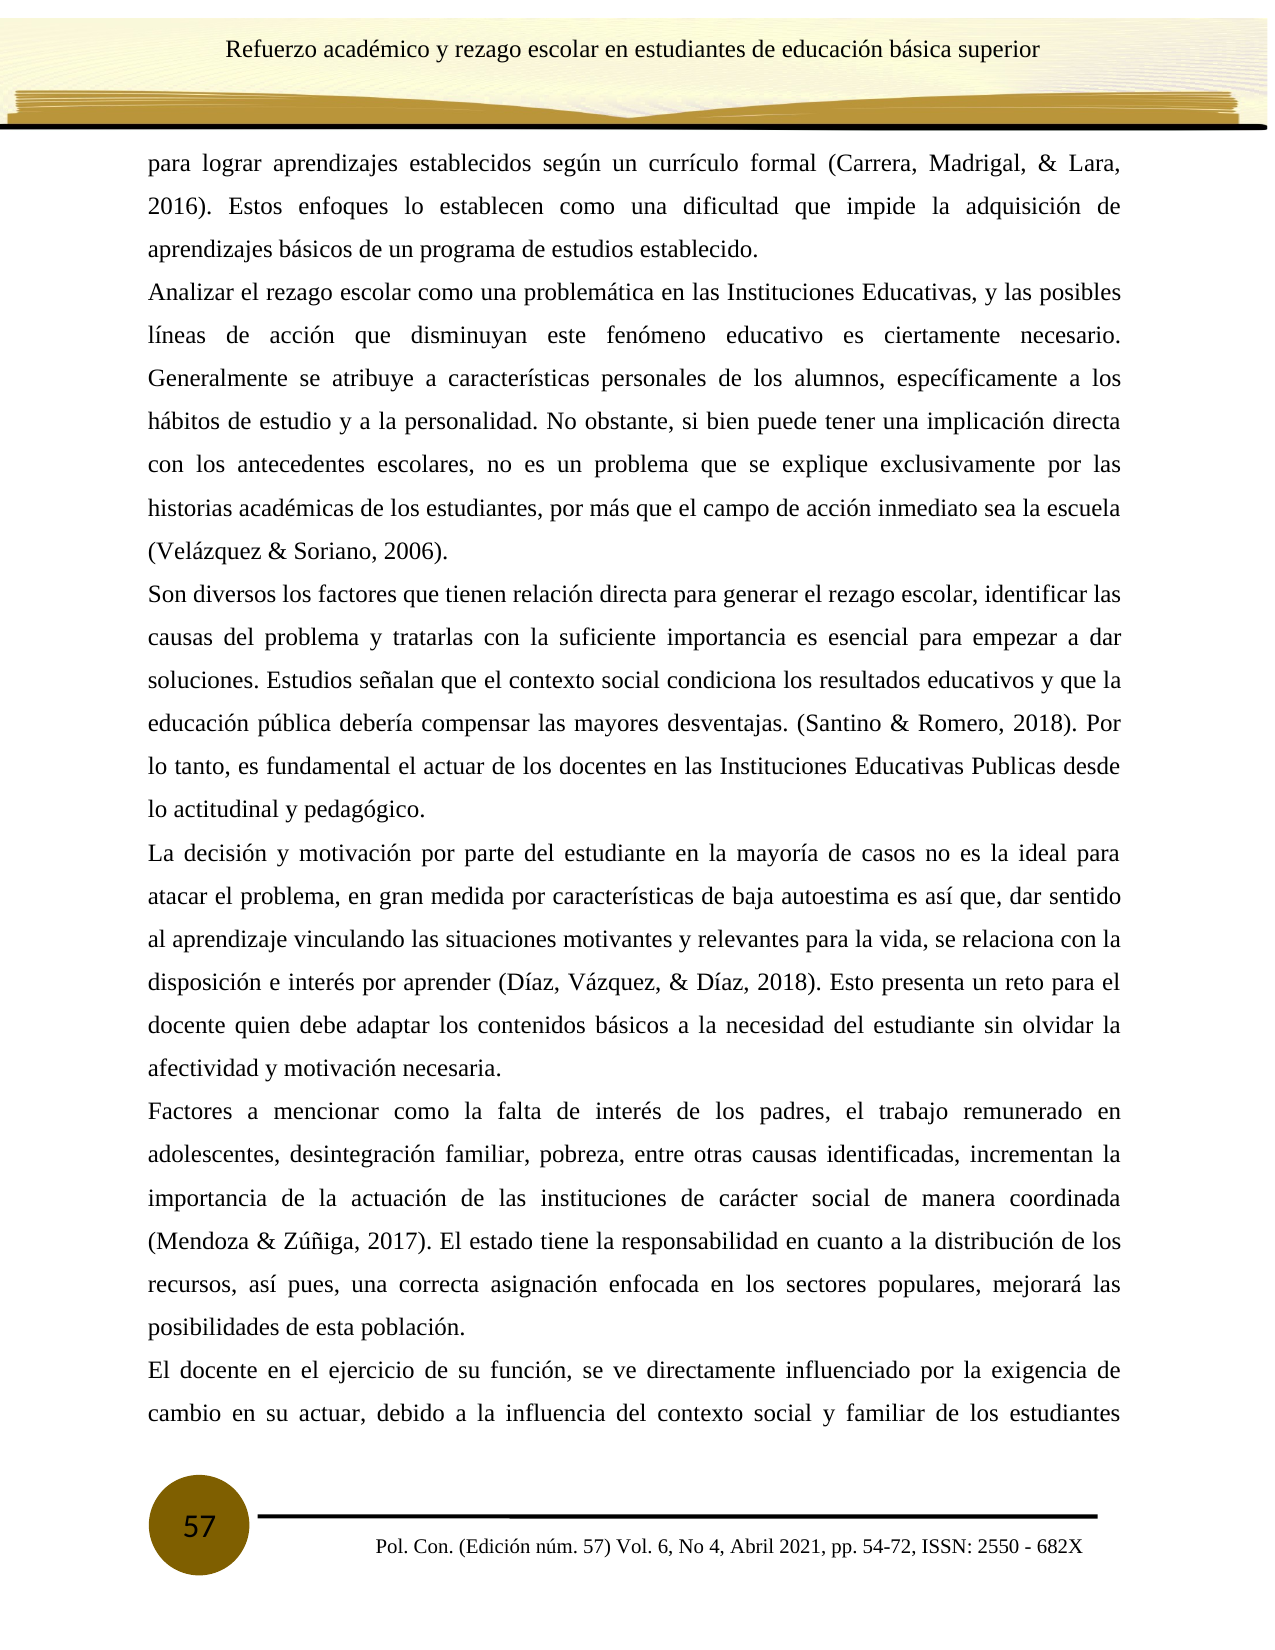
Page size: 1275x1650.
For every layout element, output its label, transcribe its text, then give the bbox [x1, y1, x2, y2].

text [148, 148, 1122, 263]
text La decisión y motivación por parte del estudiante en la mayoría de casos no es la ideal para atacar el problema, en gran medida por características de baja autoestima es así que, dar sentido al aprendizaje vinculando las situaciones motivantes y relevantes para la vida, se relaciona con la disposición e interés por aprender (Díaz, Vázquez, & Díaz, 2018). Esto presenta un reto para el docente quien debe adaptar los contenidos básicos a la necesidad del estudiante sin olvidar la afectividad y motivación necesaria. [148, 838, 1122, 1082]
text Factores a mencionar como la falta de interés de los padres, el trabajo remunerado en adolescentes, desintegración familiar, pobreza, entre otras causas identificadas, incrementan la importancia de la actuación de las instituciones de carácter social de manera coordinada (Mendoza & Zúñiga, 2017). El estado tiene la responsabilidad en cuanto a la distribución de los recursos, así pues, una correcta asignación enfocada en los sectores populares, mejorará las posibilidades de esta población. [148, 1096, 1122, 1341]
picture [0, 18, 1268, 131]
text Analizar el rezago escolar como una problemática en las Instituciones Educativas, y las posibles líneas de acción que disminuyan este fenómeno educativo es ciertamente necesario. Generalmente se atribuye a características personales de los alumnos, específicamente a los hábitos de estudio y a la personalidad. No obstante, si bien puede tener una implicación directa con los antecedentes escolares, no es un problema que se explique exclusivamente por las historias académicas de los estudiantes, por más que el campo de acción inmediato sea la escuela (Velázquez & Soriano, 2006). [148, 277, 1122, 564]
text Son diversos los factores que tienen relación directa para generar el rezago escolar, identificar las causas del problema y tratarlas con la suficiente importancia es esencial para empezar a dar soluciones. Estudios señalan que el contexto social condiciona los resultados educativos y que la educación pública debería compensar las mayores desventajas. (Santino & Romero, 2018). Por lo tanto, es fundamental el actuar de los docentes en las Instituciones Educativas Publicas desde lo actitudinal y pedagógico. [148, 579, 1122, 823]
